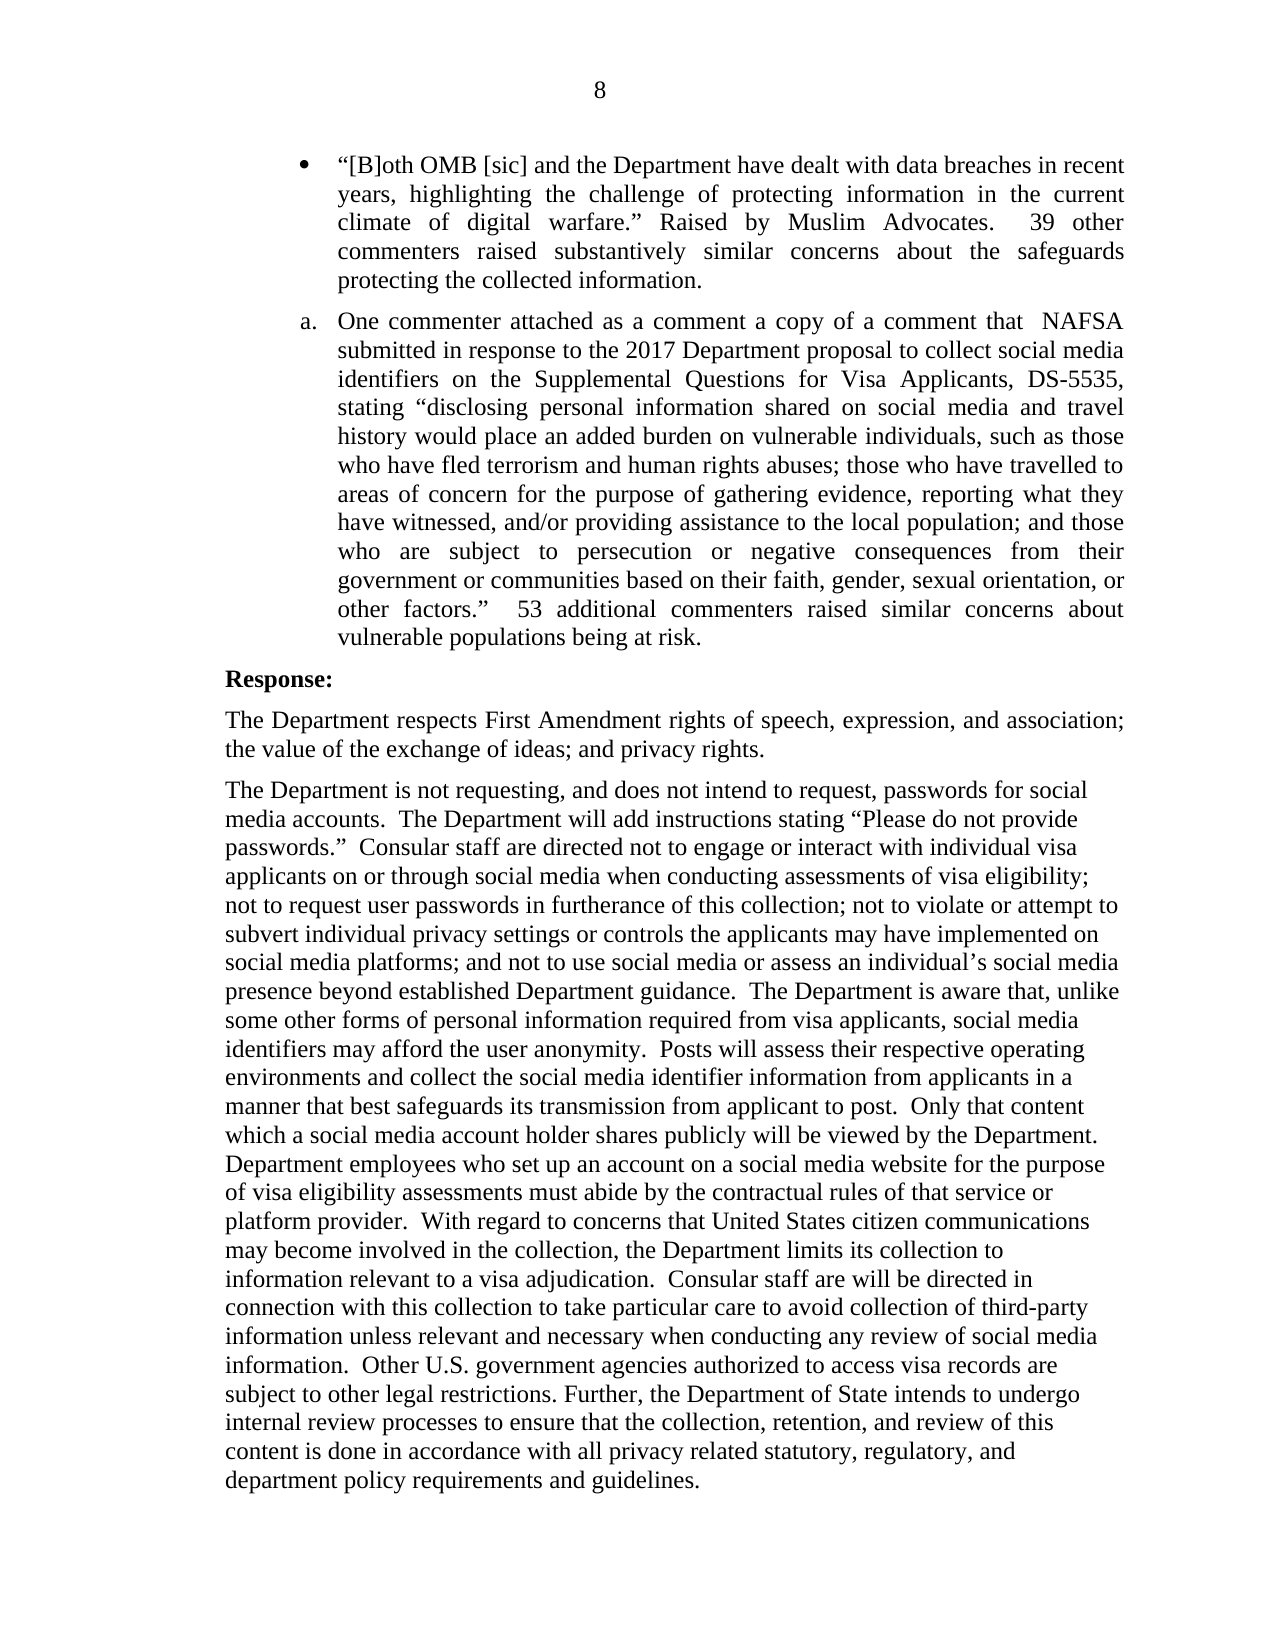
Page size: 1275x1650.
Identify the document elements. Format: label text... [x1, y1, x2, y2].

list “[B]oth OMB [sic] and the Department have dealt with data breaches in recent years, highlighting the challenge of protecting information in the current climate of digital warfare.” Raised by Muslim Advocates. 39 other commenters raised substantively similar concerns about the safeguards protecting the collected information. [300, 150, 1125, 294]
text Response: [225, 664, 1125, 692]
list One commenter attached as a comment a copy of a comment that NAFSA submitted in response to the 2017 Department proposal to collect social media identifiers on the Supplemental Questions for Visa Applicants, DS-5535, stating “disclosing personal information shared on social media and travel history would place an added burden on vulnerable individuals, such as those who have fled terrorism and human rights abuses; those who have travelled to areas of concern for the purpose of gathering evidence, reporting what they have witnessed, and/or providing assistance to the local population; and those who are subject to persecution or negative consequences from their government or communities based on their faith, gender, sexual orientation, or other factors.” 53 additional commenters raised similar concerns about vulnerable populations being at risk. [300, 306, 1125, 651]
text The Department is not requesting, and does not intend to request, passwords for social media accounts. The Department will add instructions stating “Please do not provide passwords.” Consular staff are directed not to engage or interact with individual visa applicants on or through social media when conducting assessments of visa eligibility; not to request user passwords in furtherance of this collection; not to violate or attempt to subvert individual privacy settings or controls the applicants may have implemented on social media platforms; and not to use social media or assess an individual’s social media presence beyond established Department guidance. The Department is aware that, unlike some other forms of personal information required from visa applicants, social media identifiers may afford the user anonymity. Posts will assess their respective operating environments and collect the social media identifier information from applicants in a manner that best safeguards its transmission from applicant to post. Only that content which a social media account holder shares publicly will be viewed by the Department. Department employees who set up an account on a social media website for the purpose of visa eligibility assessments must abide by the contractual rules of that service or platform provider. With regard to concerns that United States citizen communications may become involved in the collection, the Department limits its collection to information relevant to a visa adjudication. Consular staff are will be directed in connection with this collection to take particular care to avoid collection of third-party information unless relevant and necessary when conducting any review of social media information. Other U.S. government agencies authorized to access visa records are subject to other legal restrictions. Further, the Department of State intends to undergo internal review processes to ensure that the collection, retention, and review of this content is done in accordance with all privacy related statutory, regulatory, and department policy requirements and guidelines. [225, 775, 1125, 1494]
text The Department respects First Amendment rights of speech, expression, and association; the value of the exchange of ideas; and privacy rights. [225, 705, 1125, 762]
